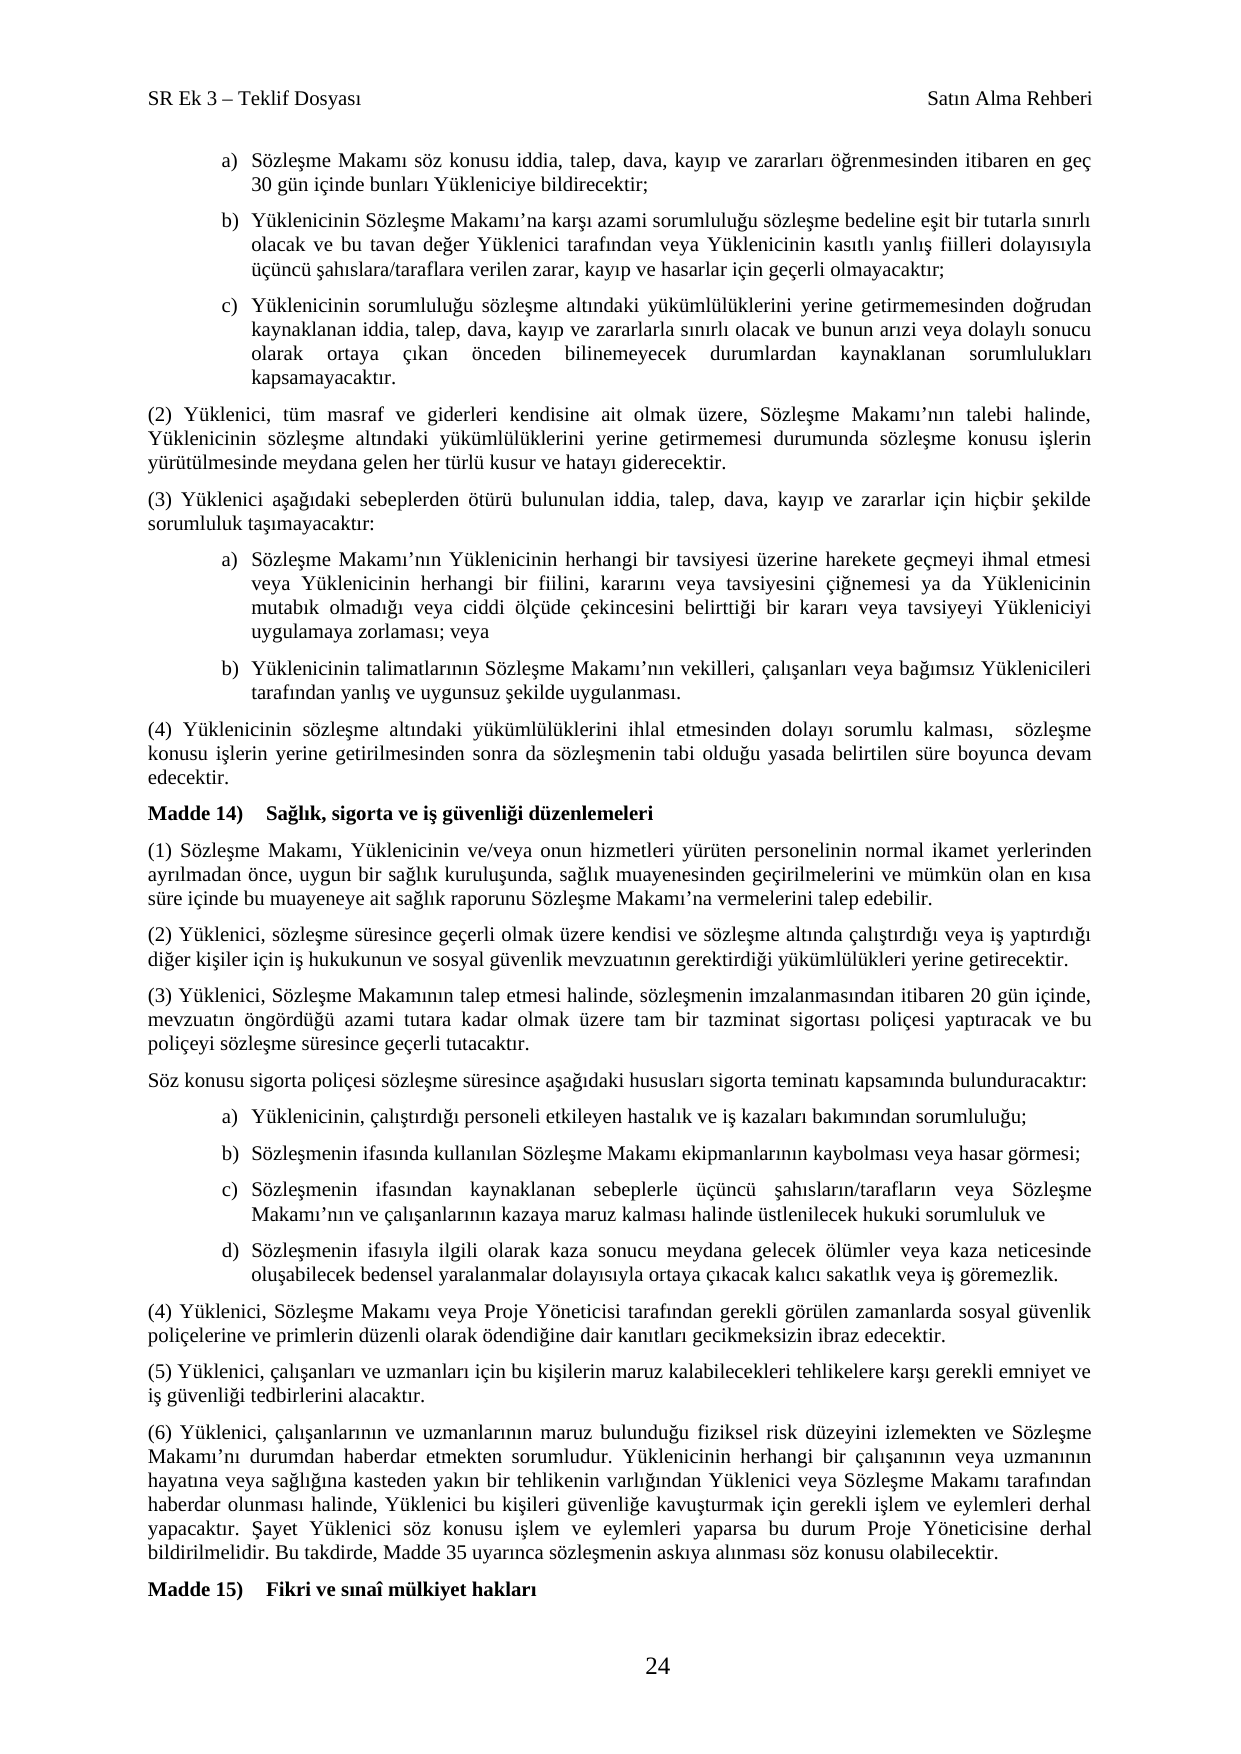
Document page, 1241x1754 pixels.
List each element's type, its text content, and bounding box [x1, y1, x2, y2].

text (5) Yüklenici, çalışanları ve uzmanları için bu kişilerin maruz kalabilecekleri tehlikelere karşı gerekli emniyet ve iş güvenliği tedbirlerini alacaktır. [148, 1359, 1093, 1407]
text b) Sözleşmenin ifasında kullanılan Sözleşme Makamı ekipmanlarının kaybolması veya hasar görmesi; [222, 1141, 1093, 1165]
text (1) Sözleşme Makamı, Yüklenicinin ve/veya onun hizmetleri yürüten personelinin normal ikamet yerlerinden ayrılmadan önce, uygun bir sağlık kuruluşunda, sağlık muayenesinden geçirilmelerini ve mümkün olan en kısa süre içinde bu muayeneye ait sağlık raporunu Sözleşme Makamı’na vermelerini talep edebilir. [148, 838, 1093, 910]
text b) Yüklenicinin talimatlarının Sözleşme Makamı’nın vekilleri, çalışanları veya bağımsız Yüklenicileri tarafından yanlış ve uygunsuz şekilde uygulanması. [221, 656, 1093, 704]
list Sağlık, sigorta ve iş güvenliği düzenlemeleri [148, 801, 1093, 825]
text a) Sözleşme Makamı söz konusu iddia, talep, dava, kayıp ve zararları öğrenmesinden itibaren en geç 30 gün içinde bunları Yükleniciye bildirecektir; [221, 148, 1093, 196]
text Söz konusu sigorta poliçesi sözleşme süresince aşağıdaki hususları sigorta teminatı kapsamında bulunduracaktır: [148, 1068, 1093, 1092]
list Fikri ve sınaî mülkiyet hakları [148, 1577, 1093, 1601]
text a) Sözleşme Makamı’nın Yüklenicinin herhangi bir tavsiyesi üzerine harekete geçmeyi ihmal etmesi veya Yüklenicinin herhangi bir fiilini, kararını veya tavsiyesini çiğnemesi ya da Yüklenicinin mutabık olmadığı veya ciddi ölçüde çekincesini belirttiği bir kararı veya tavsiyeyi Yükleniciyi uygulamaya zorlaması; veya [221, 547, 1093, 643]
text b) Yüklenicinin Sözleşme Makamı’na karşı azami sorumluluğu sözleşme bedeline eşit bir tutarla sınırlı olacak ve bu tavan değer Yüklenici tarafından veya Yüklenicinin kasıtlı yanlış fiilleri dolayısıyla üçüncü şahıslara/taraflara verilen zarar, kayıp ve hasarlar için geçerli olmayacaktır; [221, 208, 1093, 281]
text d) Sözleşmenin ifasıyla ilgili olarak kaza sonucu meydana gelecek ölümler veya kaza neticesinde oluşabilecek bedensel yaralanmalar dolayısıyla ortaya çıkacak kalıcı sakatlık veya iş göremezlik. [222, 1238, 1093, 1286]
text c) Yüklenicinin sorumluluğu sözleşme altındaki yükümlülüklerini yerine getirmemesinden doğrudan kaynaklanan iddia, talep, dava, kayıp ve zararlarla sınırlı olacak ve bunun arızi veya dolaylı sonucu olarak ortaya çıkan önceden bilinemeyecek durumlardan kaynaklanan sorumlulukları kapsamayacaktır. [221, 293, 1093, 389]
text (2) Yüklenici, tüm masraf ve giderleri kendisine ait olmak üzere, Sözleşme Makamı’nın talebi halinde, Yüklenicinin sözleşme altındaki yükümlülüklerini yerine getirmemesi durumunda sözleşme konusu işlerin yürütülmesinde meydana gelen her türlü kusur ve hatayı giderecektir. [148, 402, 1093, 474]
text a) Yüklenicinin, çalıştırdığı personeli etkileyen hastalık ve iş kazaları bakımından sorumluluğu; [222, 1104, 1093, 1128]
text (3) Yüklenici aşağıdaki sebeplerden ötürü bulunulan iddia, talep, dava, kayıp ve zararlar için hiçbir şekilde sorumluluk taşımayacaktır: [148, 486, 1093, 534]
text c) Sözleşmenin ifasından kaynaklanan sebeplerle üçüncü şahısların/tarafların veya Sözleşme Makamı’nın ve çalışanlarının kazaya maruz kalması halinde üstlenilecek hukuki sorumluluk ve [222, 1177, 1093, 1226]
text (3) Yüklenici, Sözleşme Makamının talep etmesi halinde, sözleşmenin imzalanmasından itibaren 20 gün içinde, mevzuatın öngördüğü azami tutara kadar olmak üzere tam bir tazminat sigortası poliçesi yaptıracak ve bu poliçeyi sözleşme süresince geçerli tutacaktır. [148, 983, 1093, 1055]
text (2) Yüklenici, sözleşme süresince geçerli olmak üzere kendisi ve sözleşme altında çalıştırdığı veya iş yaptırdığı diğer kişiler için iş hukukunun ve sosyal güvenlik mevzuatının gerektirdiği yükümlülükleri yerine getirecektir. [148, 922, 1093, 971]
text (4) Yüklenici, Sözleşme Makamı veya Proje Yöneticisi tarafından gerekli görülen zamanlarda sosyal güvenlik poliçelerine ve primlerin düzenli olarak ödendiğine dair kanıtları gecikmeksizin ibraz edecektir. [148, 1299, 1093, 1347]
text (6) Yüklenici, çalışanlarının ve uzmanlarının maruz bulunduğu fiziksel risk düzeyini izlemekten ve Sözleşme Makamı’nı durumdan haberdar etmekten sorumludur. Yüklenicinin herhangi bir çalışanının veya uzmanının hayatına veya sağlığına kasteden yakın bir tehlikenin varlığından Yüklenici veya Sözleşme Makamı tarafından haberdar olunması halinde, Yüklenici bu kişileri güvenliğe kavuşturmak için gerekli işlem ve eylemleri derhal yapacaktır. Şayet Yüklenici söz konusu işlem ve eylemleri yaparsa bu durum Proje Yöneticisine derhal bildirilmelidir. Bu takdirde, Madde 35 uyarınca sözleşmenin askıya alınması söz konusu olabilecektir. [148, 1420, 1093, 1564]
text (4) Yüklenicinin sözleşme altındaki yükümlülüklerini ihlal etmesinden dolayı sorumlu kalması, sözleşme konusu işlerin yerine getirilmesinden sonra da sözleşmenin tabi olduğu yasada belirtilen süre boyunca devam edecektir. [148, 716, 1093, 789]
